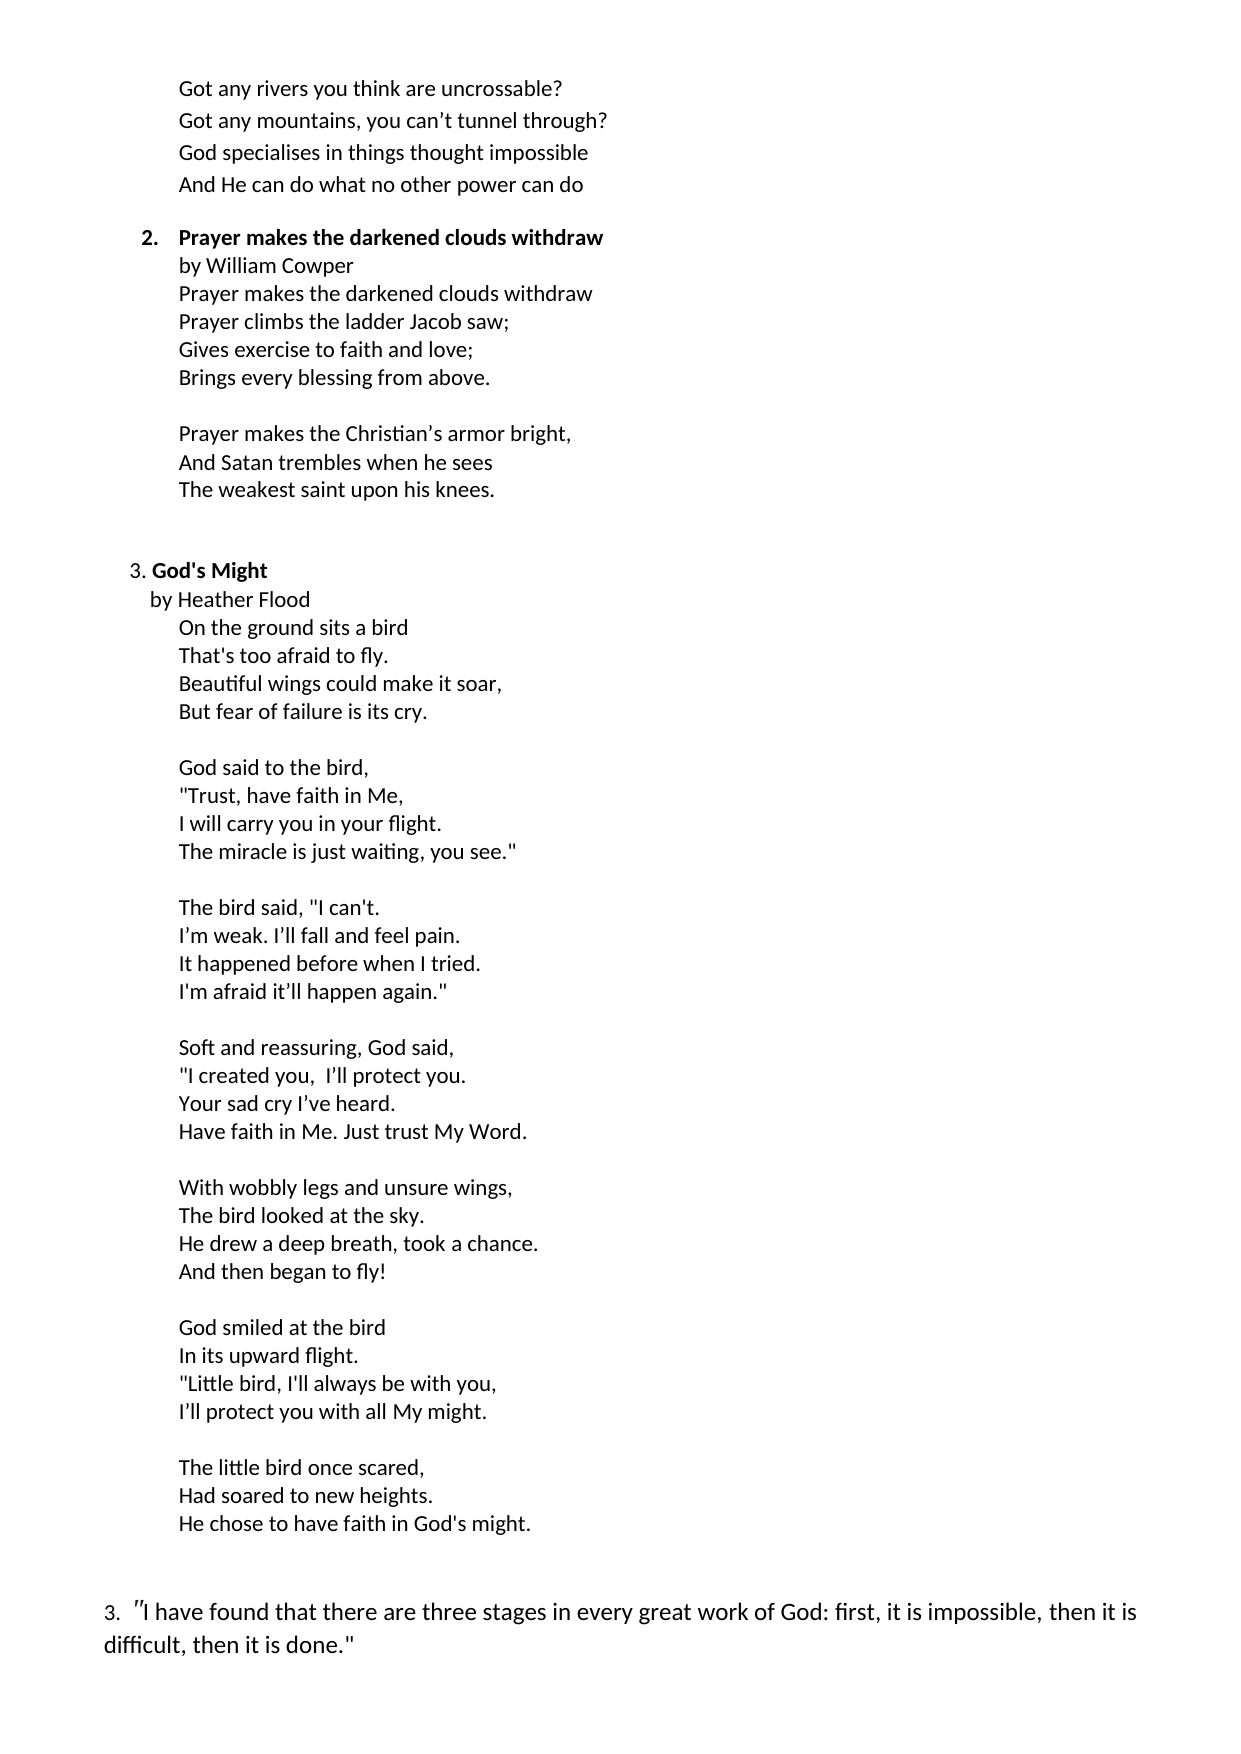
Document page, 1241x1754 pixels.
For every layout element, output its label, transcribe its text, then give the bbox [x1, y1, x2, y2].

text The weakest saint upon his knees. [178, 476, 1152, 504]
text Prayer makes the darkened clouds withdraw [178, 279, 1152, 307]
text 3. "I have found that there are three stages in every great work of God: first, it is impossible, then it is difficult, then it is done." [103, 1590, 1152, 1659]
text by Heather Flood [103, 585, 1152, 613]
text 3. God's Might [103, 557, 1152, 585]
text Prayer makes the Christian’s armor bright, [178, 419, 1152, 448]
text On the ground sits a bird That's too afraid to fly. Beautiful wings could make it soar, But fear of failure is its cry. God said to the bird, "Trust, have faith in Me, I will carry you in your flight. The miracle is just waiting, you see." The bird said, "I can't. I’m weak. I’ll fall and feel pain. It happened before when I tried. I'm afraid it’ll happen again." Soft and reassuring, God said, "I created you, I’ll protect you. Your sad cry I’ve heard. Have faith in Me. Just trust My Word. With wobbly legs and unsure wings, The bird looked at the sky. He drew a deep breath, took a chance. And then began to fly! God smiled at the bird In its upward flight. "Little bird, I'll always be with you, I’ll protect you with all My might. The little bird once scared, Had soared to new heights. He chose to have faith in God's might. [178, 613, 1152, 1537]
text And Satan trembles when he sees [178, 448, 1152, 476]
text Gives exercise to faith and love; [178, 336, 1152, 363]
text Prayer climbs the ladder Jacob saw; [178, 307, 1152, 336]
list Prayer makes the darkened clouds withdraw [141, 223, 1152, 251]
text Got any rivers you think are uncrossable? Got any mountains, you can’t tunnel through? God specialises in things thought impossible And He can do what no other power can do [178, 74, 1152, 198]
list by William Cowper [178, 251, 1152, 279]
text Brings every blessing from above. [178, 363, 1152, 392]
